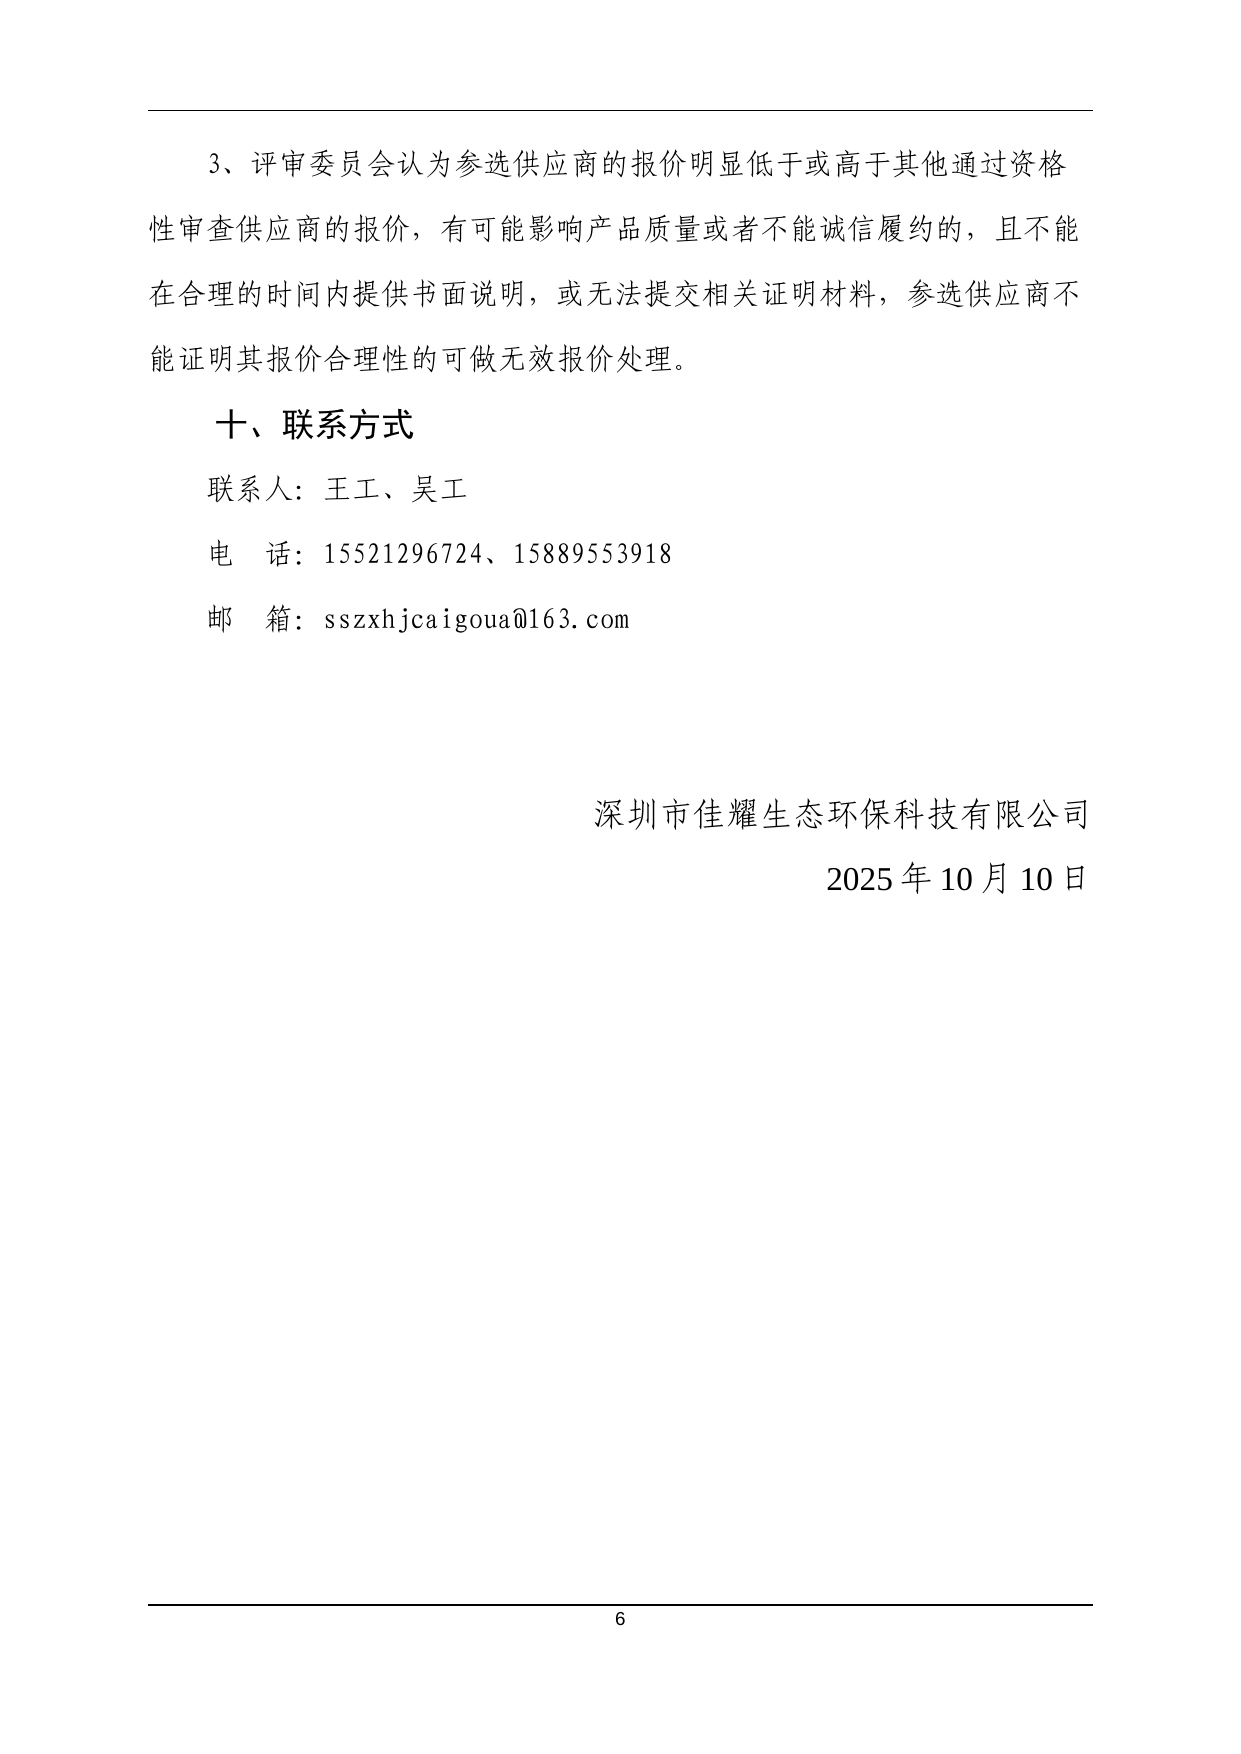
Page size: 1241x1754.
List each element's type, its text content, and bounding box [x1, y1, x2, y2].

text 2025年10月10日 [181, 845, 1093, 910]
subtitle 十、联系方式 [148, 390, 1093, 455]
text 深圳市佳耀生态环保科技有限公司 [148, 780, 1093, 845]
text 联系人：王工、吴工 [148, 455, 1093, 520]
text 3、评审委员会认为参选供应商的报价明显低于或高于其他通过资格性审查供应商的报价，有可能影响产品质量或者不能诚信履约的，且不能在合理的时间内提供书面说明，或无法提交相关证明材料，参选供应商不能证明其报价合理性的可做无效报价处理。 [148, 130, 1093, 390]
text 电 话：15521296724、15889553918 [148, 520, 1093, 585]
text 邮 箱：sszxhjcaigoua@163.com [148, 585, 1093, 650]
